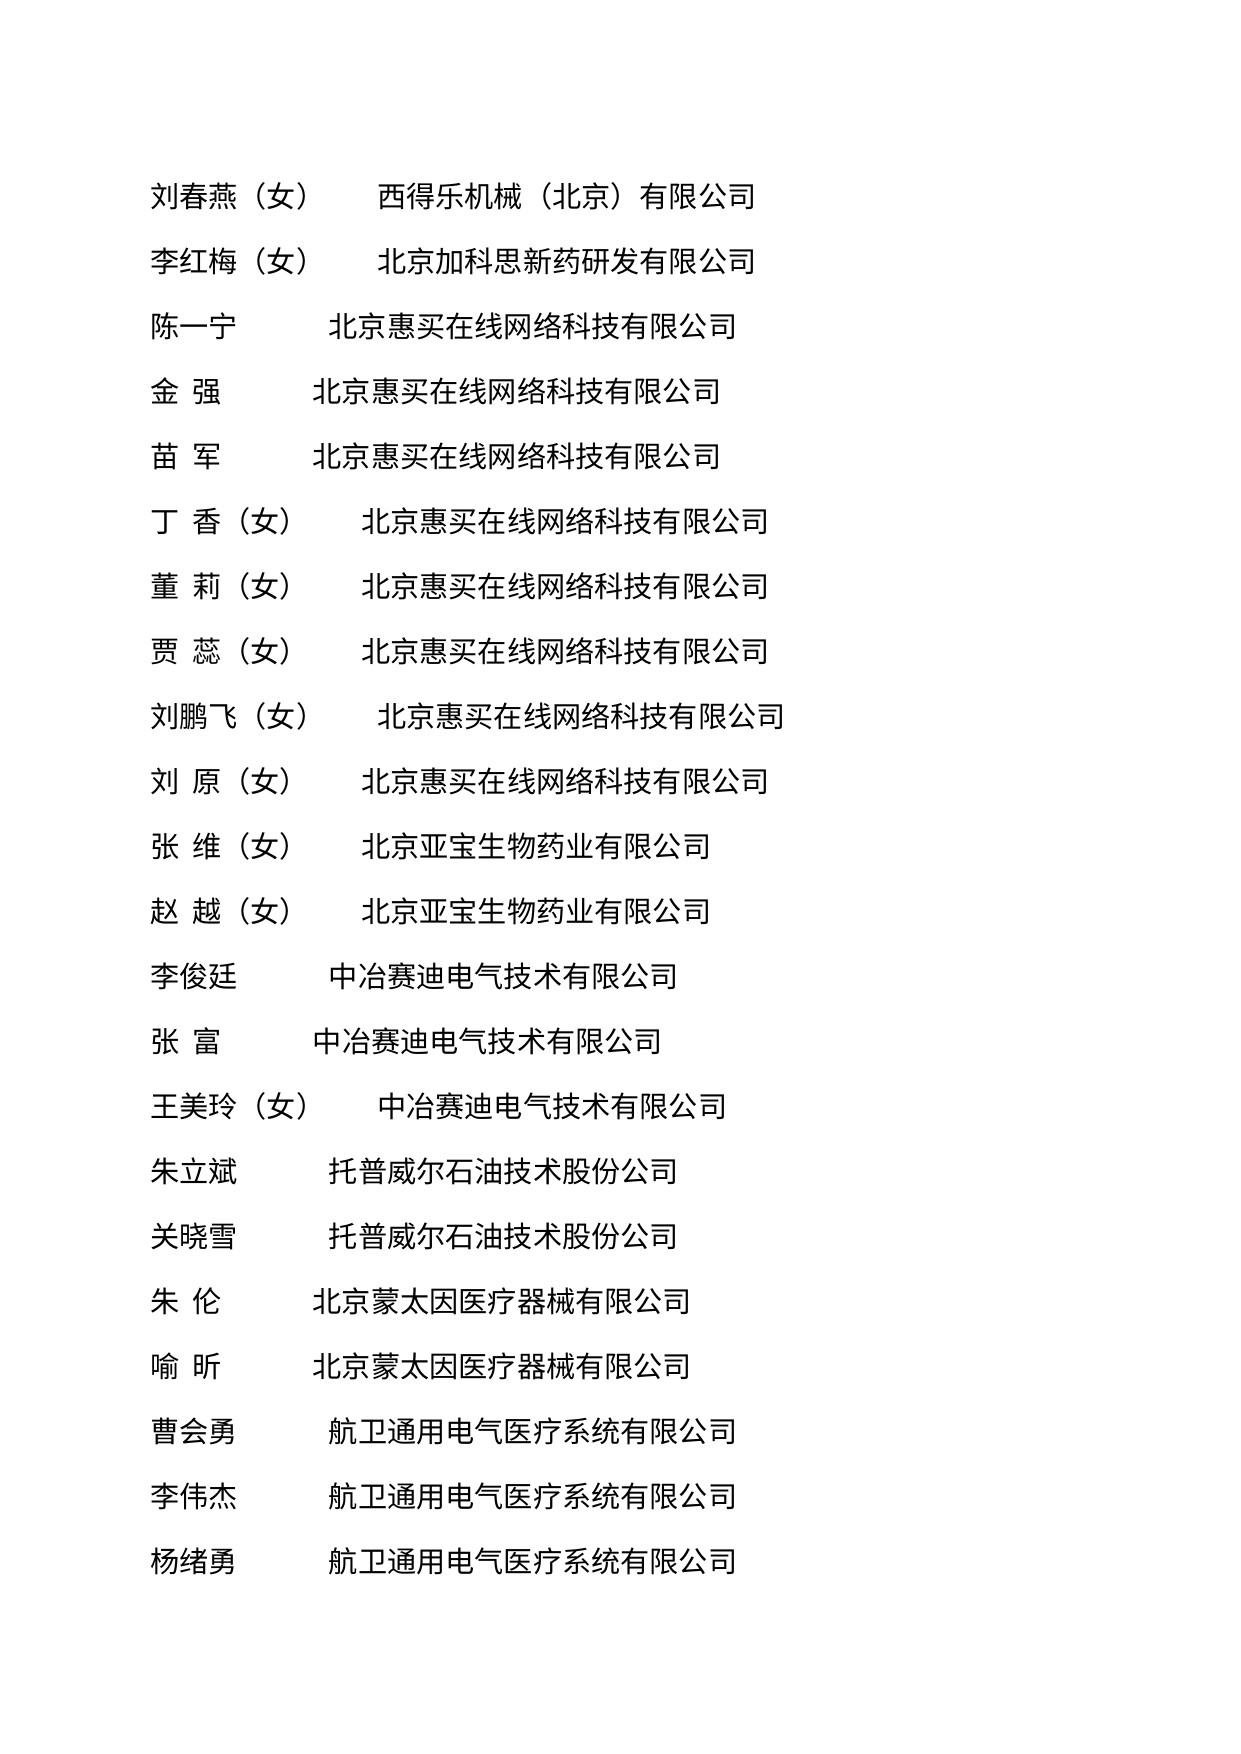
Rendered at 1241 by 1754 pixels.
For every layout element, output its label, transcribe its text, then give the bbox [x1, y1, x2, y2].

text 喻 昕 北京蒙太因医疗器械有限公司 [150, 1332, 1090, 1397]
text 刘鹏飞（女） 北京惠买在线网络科技有限公司 [150, 682, 1090, 747]
text 朱立斌 托普威尔石油技术股份公司 [150, 1137, 1090, 1202]
text 杨绪勇 航卫通用电气医疗系统有限公司 [150, 1527, 1090, 1592]
text 朱 伦 北京蒙太因医疗器械有限公司 [150, 1267, 1090, 1332]
text 张 富 中冶赛迪电气技术有限公司 [150, 1007, 1090, 1072]
text 丁 香（女） 北京惠买在线网络科技有限公司 [150, 487, 1090, 552]
text 王美玲（女） 中冶赛迪电气技术有限公司 [150, 1072, 1090, 1137]
text 李红梅（女） 北京加科思新药研发有限公司 [150, 227, 1090, 292]
text 李伟杰 航卫通用电气医疗系统有限公司 [150, 1462, 1090, 1527]
text 赵 越（女） 北京亚宝生物药业有限公司 [150, 877, 1090, 942]
text 曹会勇 航卫通用电气医疗系统有限公司 [150, 1397, 1090, 1462]
text 李俊廷 中冶赛迪电气技术有限公司 [150, 942, 1090, 1007]
text 苗 军 北京惠买在线网络科技有限公司 [150, 422, 1090, 487]
text 陈一宁 北京惠买在线网络科技有限公司 [150, 292, 1090, 357]
text 董 莉（女） 北京惠买在线网络科技有限公司 [150, 552, 1090, 617]
text 关晓雪 托普威尔石油技术股份公司 [150, 1202, 1090, 1267]
text 张 维（女） 北京亚宝生物药业有限公司 [150, 812, 1090, 877]
text 刘 原（女） 北京惠买在线网络科技有限公司 [150, 747, 1090, 812]
text 金 强 北京惠买在线网络科技有限公司 [150, 357, 1090, 422]
text 刘春燕（女） 西得乐机械（北京）有限公司 [150, 162, 1090, 227]
text 贾 蕊（女） 北京惠买在线网络科技有限公司 [150, 617, 1090, 682]
